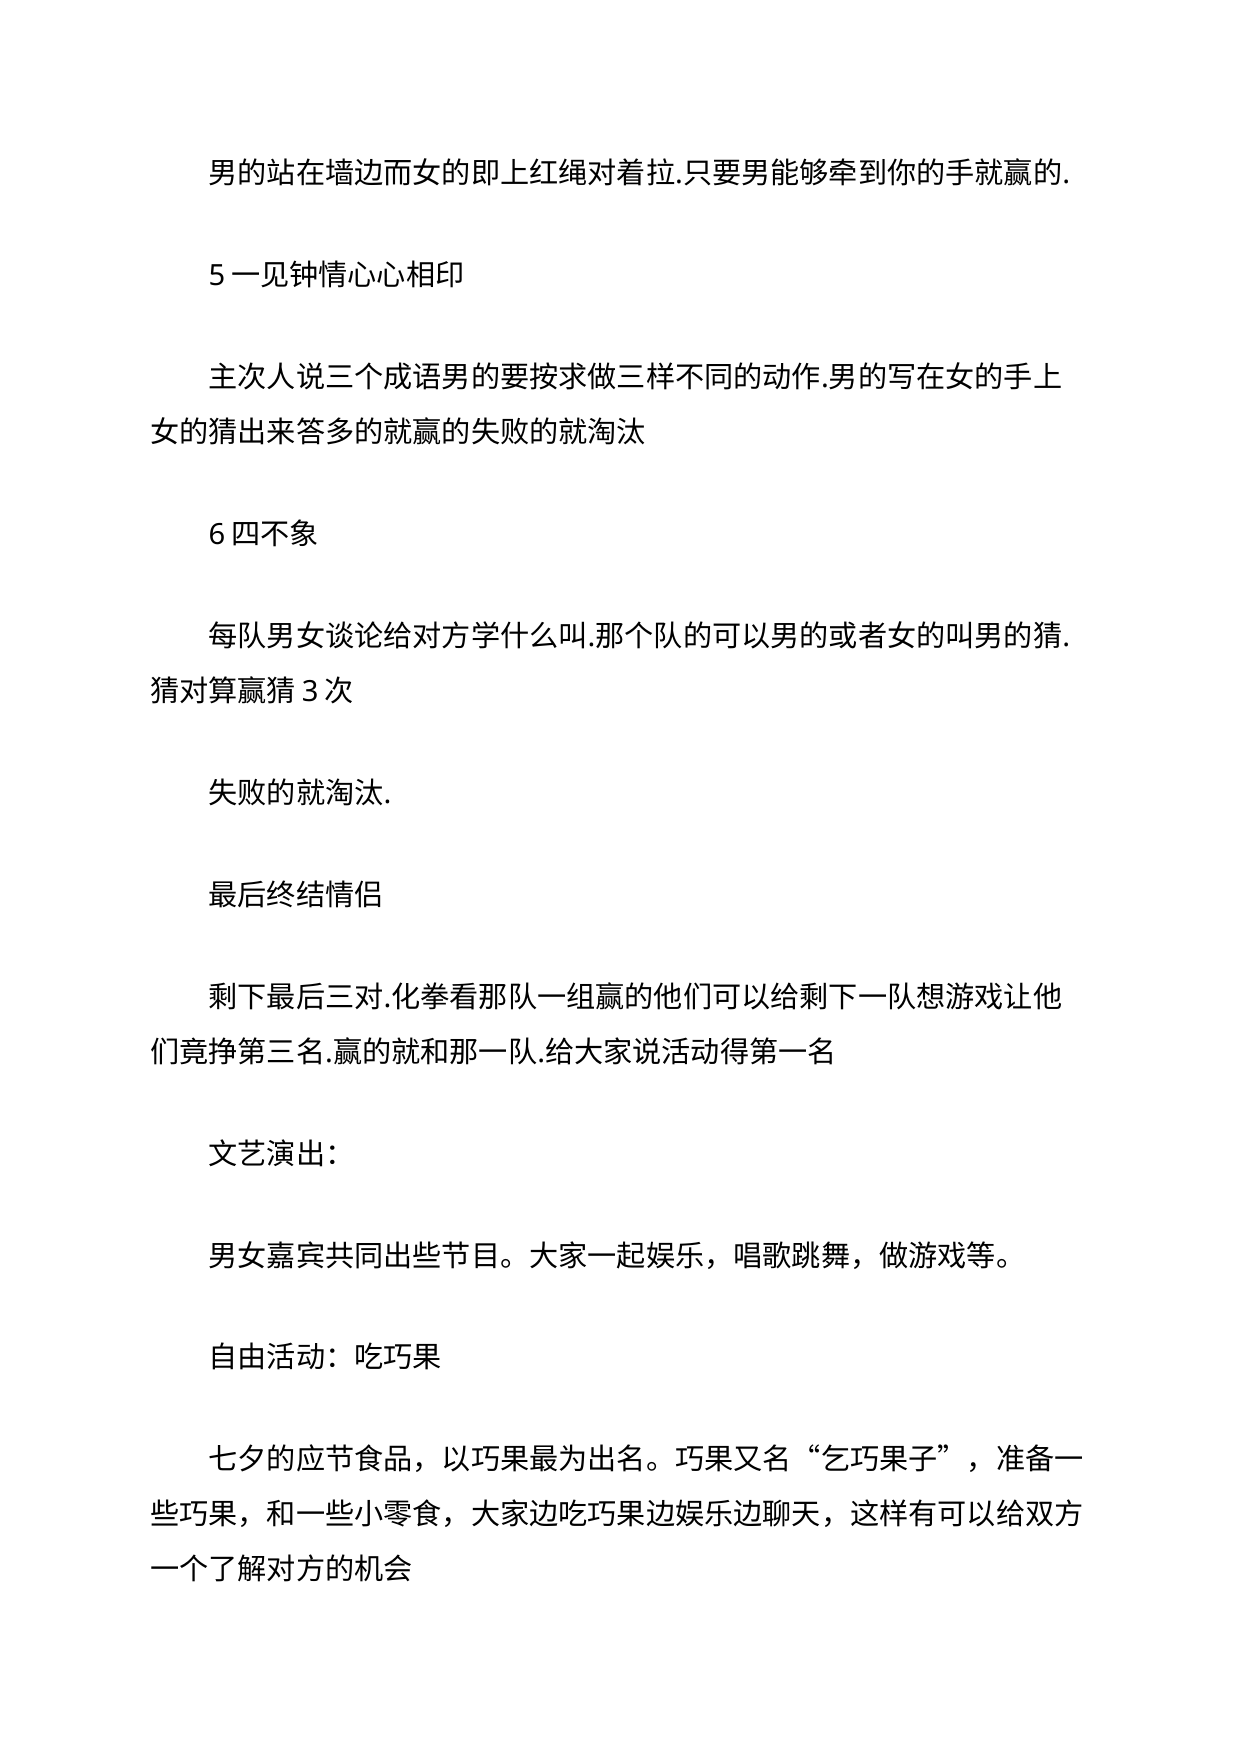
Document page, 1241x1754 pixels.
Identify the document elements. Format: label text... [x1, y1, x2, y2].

text 文艺演出： [150, 1130, 1090, 1173]
text 主次人说三个成语男的要按求做三样不同的动作.男的写在女的手上女的猜出来答多的就赢的失败的就淘汰 [150, 354, 1090, 451]
text 七夕的应节食品，以巧果最为出名。巧果又名“乞巧果子”，准备一些巧果，和一些小零食，大家边吃巧果边娱乐边聊天，这样有可以给双方一个了解对方的机会 [150, 1436, 1090, 1588]
text 5一见钟情心心相印 [150, 252, 1090, 294]
text 自由活动：吃巧果 [150, 1334, 1090, 1376]
text 每队男女谈论给对方学什么叫.那个队的可以男的或者女的叫男的猜.猜对算赢猜3次 [150, 613, 1090, 710]
text 失败的就淘汰. [150, 770, 1090, 812]
text 男的站在墙边而女的即上红绳对着拉.只要男能够牵到你的手就赢的. [150, 150, 1090, 192]
text 最后终结情侣 [150, 872, 1090, 914]
text 6四不象 [150, 511, 1090, 553]
text 剩下最后三对.化拳看那队一组赢的他们可以给剩下一队想游戏让他们竟挣第三名.赢的就和那一队.给大家说活动得第一名 [150, 973, 1090, 1071]
text 男女嘉宾共同出些节目。大家一起娱乐，唱歌跳舞，做游戏等。 [150, 1232, 1090, 1274]
